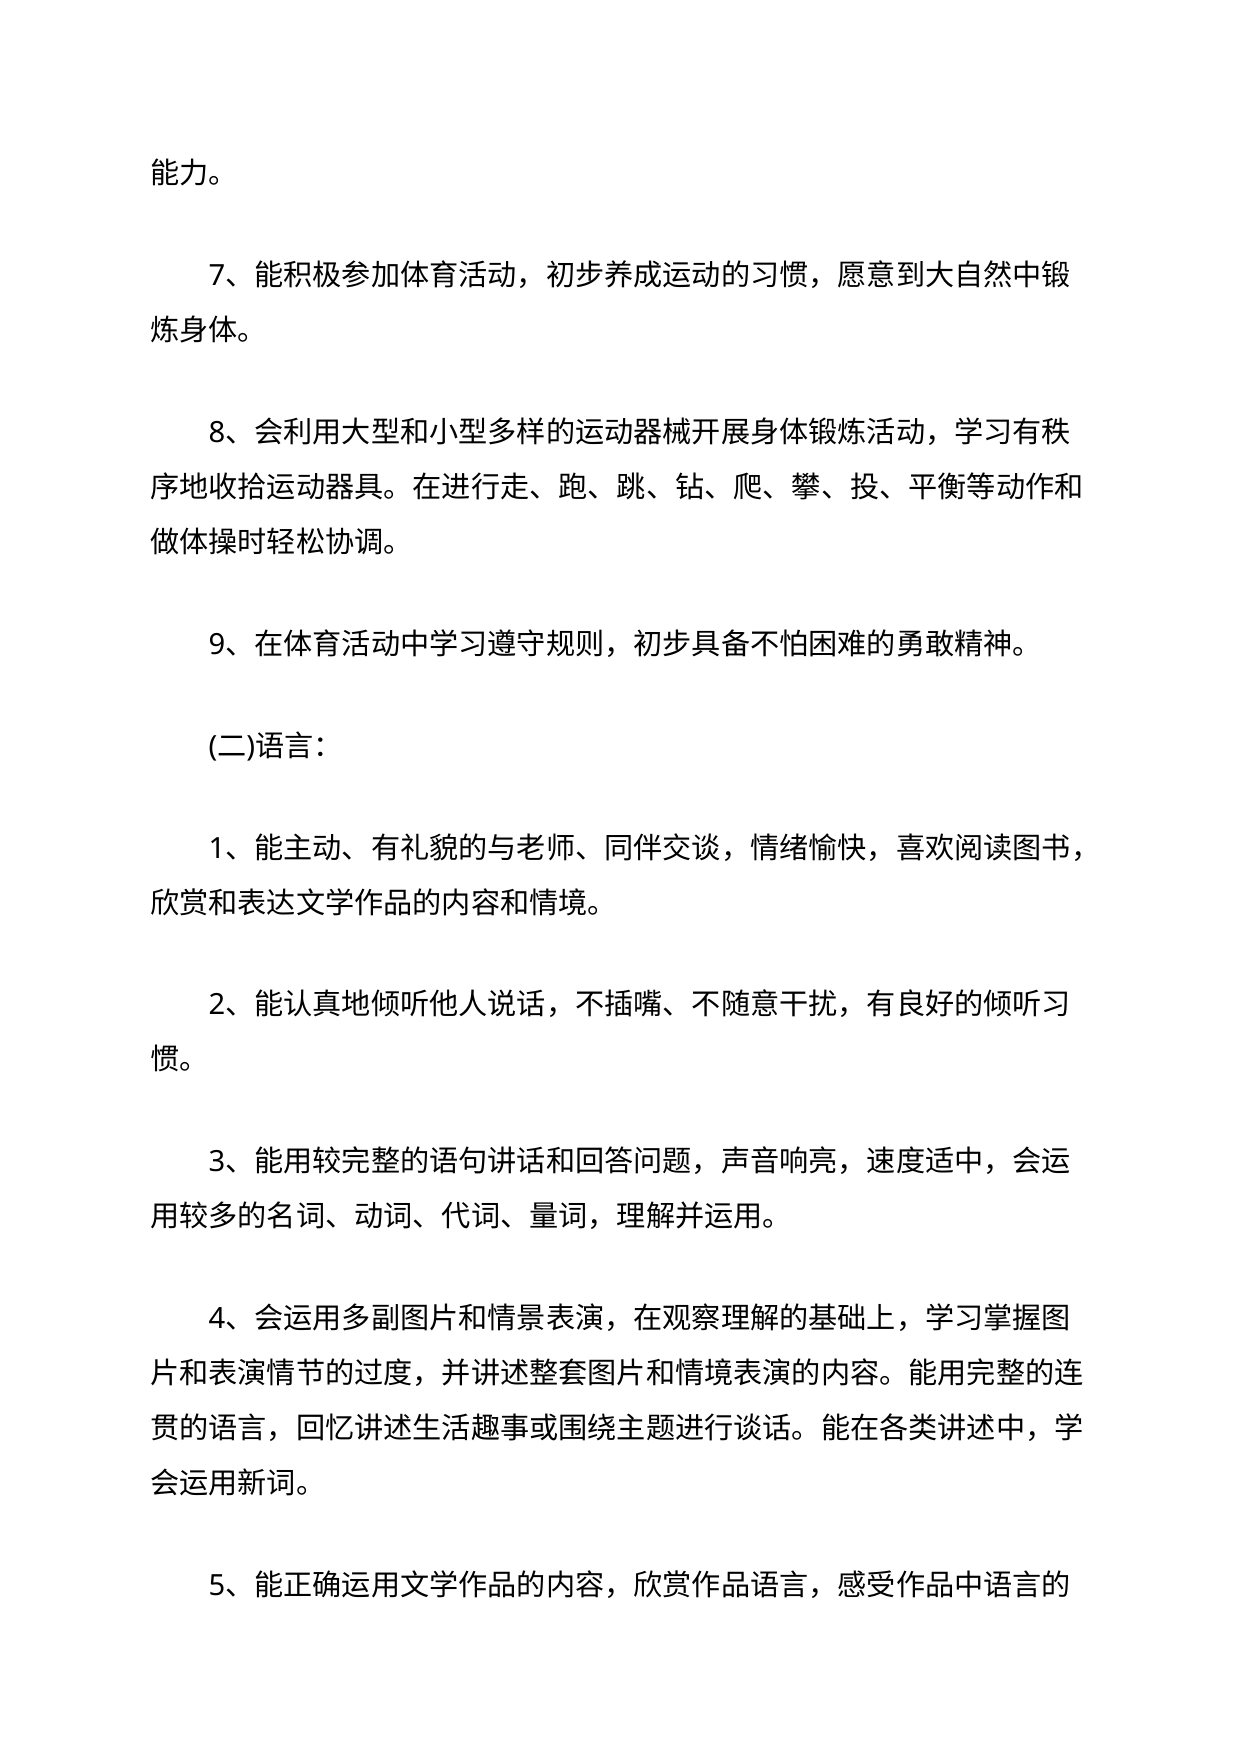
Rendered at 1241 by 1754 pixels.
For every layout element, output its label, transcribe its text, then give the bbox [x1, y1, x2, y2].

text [150, 150, 1090, 192]
text 1、能主动、有礼貌的与老师、同伴交谈，情绪愉快，喜欢阅读图书，欣赏和表达文学作品的内容和情境。 [150, 824, 1090, 921]
text 2、能认真地倾听他人说话，不插嘴、不随意干扰，有良好的倾听习惯。 [150, 981, 1090, 1078]
text (二)语言： [150, 722, 1090, 764]
text 8、会利用大型和小型多样的运动器械开展身体锻炼活动，学习有秩序地收拾运动器具。在进行走、跑、跳、钻、爬、攀、投、平衡等动作和做体操时轻松协调。 [150, 408, 1090, 561]
text 7、能积极参加体育活动，初步养成运动的习惯，愿意到大自然中锻炼身体。 [150, 252, 1090, 349]
text 9、在体育活动中学习遵守规则，初步具备不怕困难的勇敢精神。 [150, 620, 1090, 663]
text 4、会运用多副图片和情景表演，在观察理解的基础上，学习掌握图片和表演情节的过度，并讲述整套图片和情境表演的内容。能用完整的连贯的语言，回忆讲述生活趣事或围绕主题进行谈话。能在各类讲述中，学会运用新词。 [150, 1294, 1090, 1502]
text 3、能用较完整的语句讲话和回答问题，声音响亮，速度适中，会运用较多的名词、动词、代词、量词，理解并运用。 [150, 1138, 1090, 1235]
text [150, 1561, 1090, 1603]
